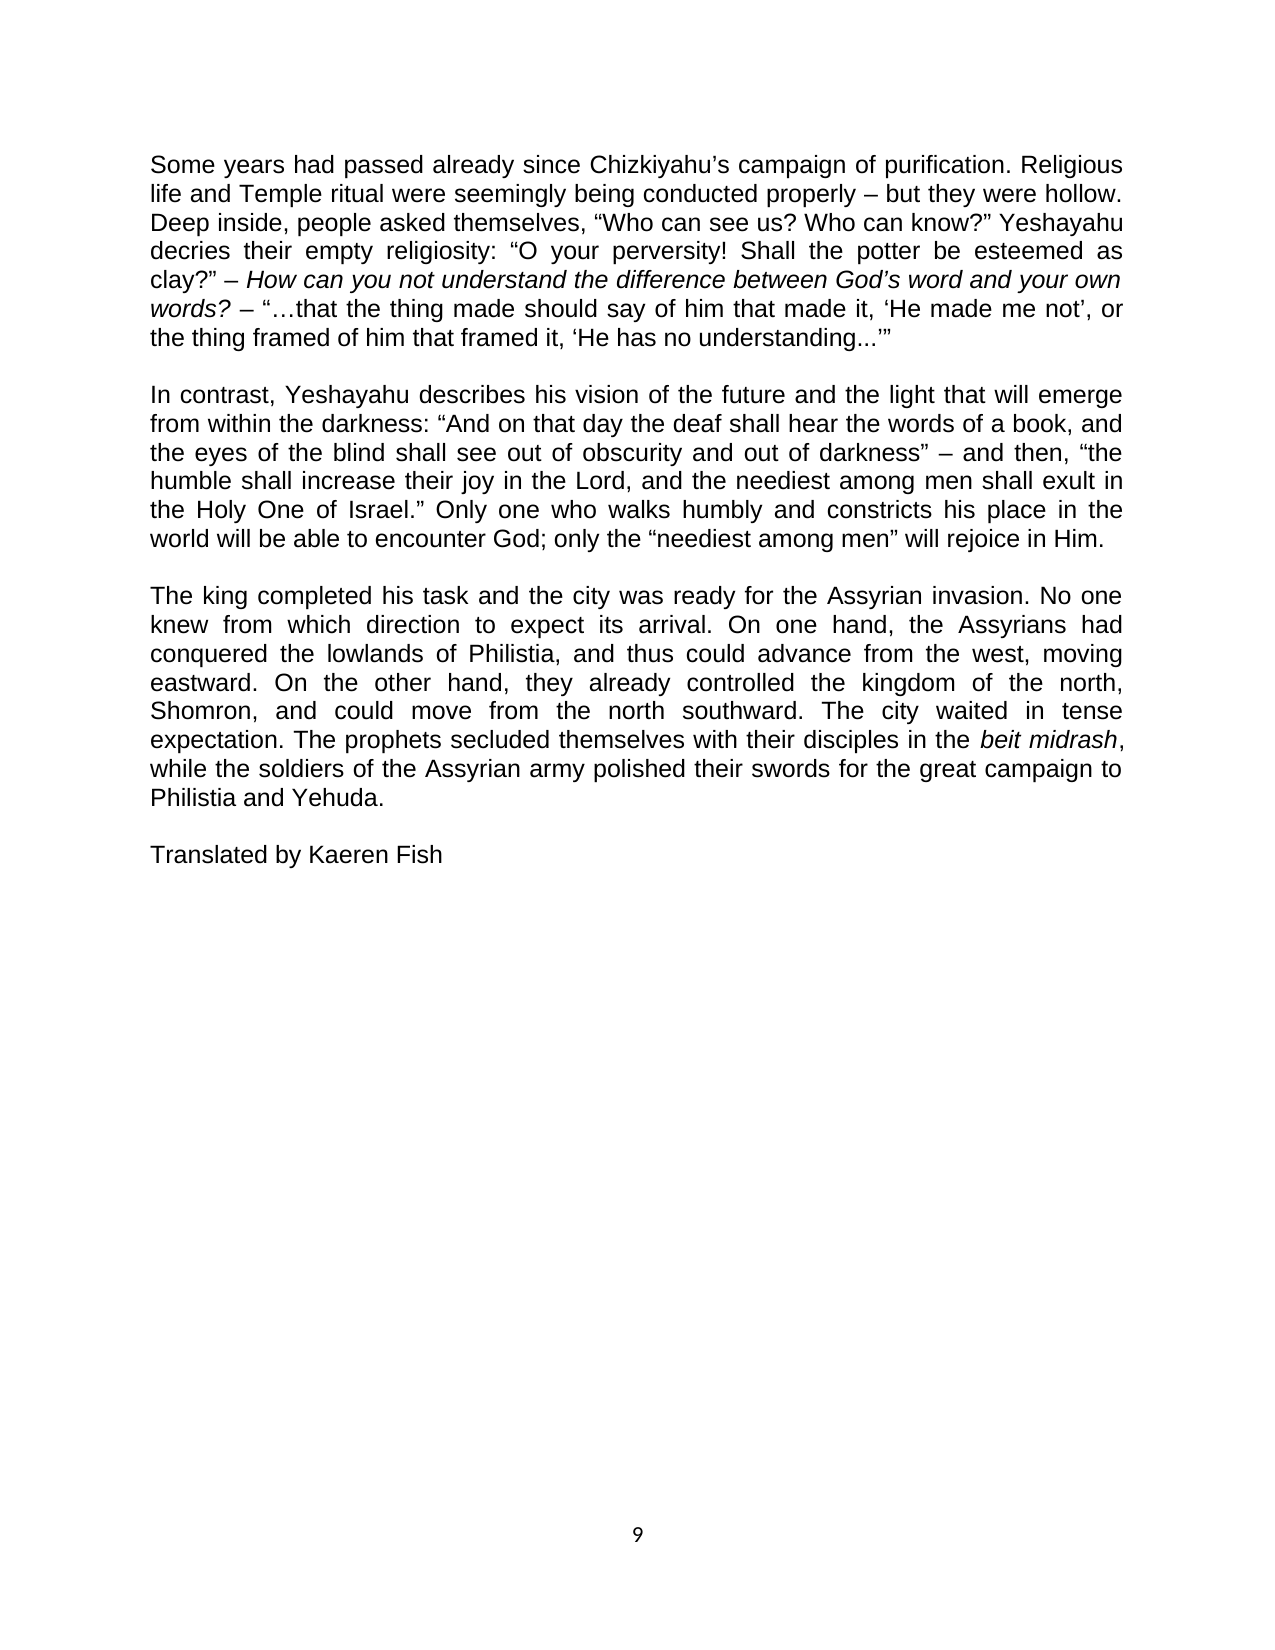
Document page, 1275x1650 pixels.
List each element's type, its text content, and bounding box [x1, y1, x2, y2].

text In contrast, Yeshayahu describes his vision of the future and the light that will emerge from within the darkness: “And on that day the deaf shall hear the words of a book, and the eyes of the blind shall see out of obscurity and out of darkness” – and then, “the humble shall increase their joy in the Lord, and the neediest among men shall exult in the Holy One of Israel.” Only one who walks humbly and constricts his place in the world will be able to encounter God; only the “neediest among men” will rejoice in Him. [150, 380, 1125, 552]
text Translated by Kaeren Fish [150, 840, 1125, 869]
text Some years had passed already since Chizkiyahu’s campaign of purification. Religious life and Temple ritual were seemingly being conducted properly – but they were hollow. Deep inside, people asked themselves, “Who can see us? Who can know?” Yeshayahu decries their empty religiosity: “O your perversity! Shall the potter be esteemed as clay?” – How can you not understand the difference between God’s word and your own words? – “…that the thing made should say of him that made it, ‘He made me not’, or the thing framed of him that framed it, ‘He has no understanding...’” [150, 150, 1125, 351]
text The king completed his task and the city was ready for the Assyrian invasion. No one knew from which direction to expect its arrival. On one hand, the Assyrians had conquered the lowlands of Philistia, and thus could advance from the west, moving eastward. On the other hand, they already controlled the kingdom of the north, Shomron, and could move from the north southward. The city waited in tense expectation. The prophets secluded themselves with their disciples in the beit midrash, while the soldiers of the Assyrian army polished their swords for the great campaign to Philistia and Yehuda. [150, 581, 1125, 811]
